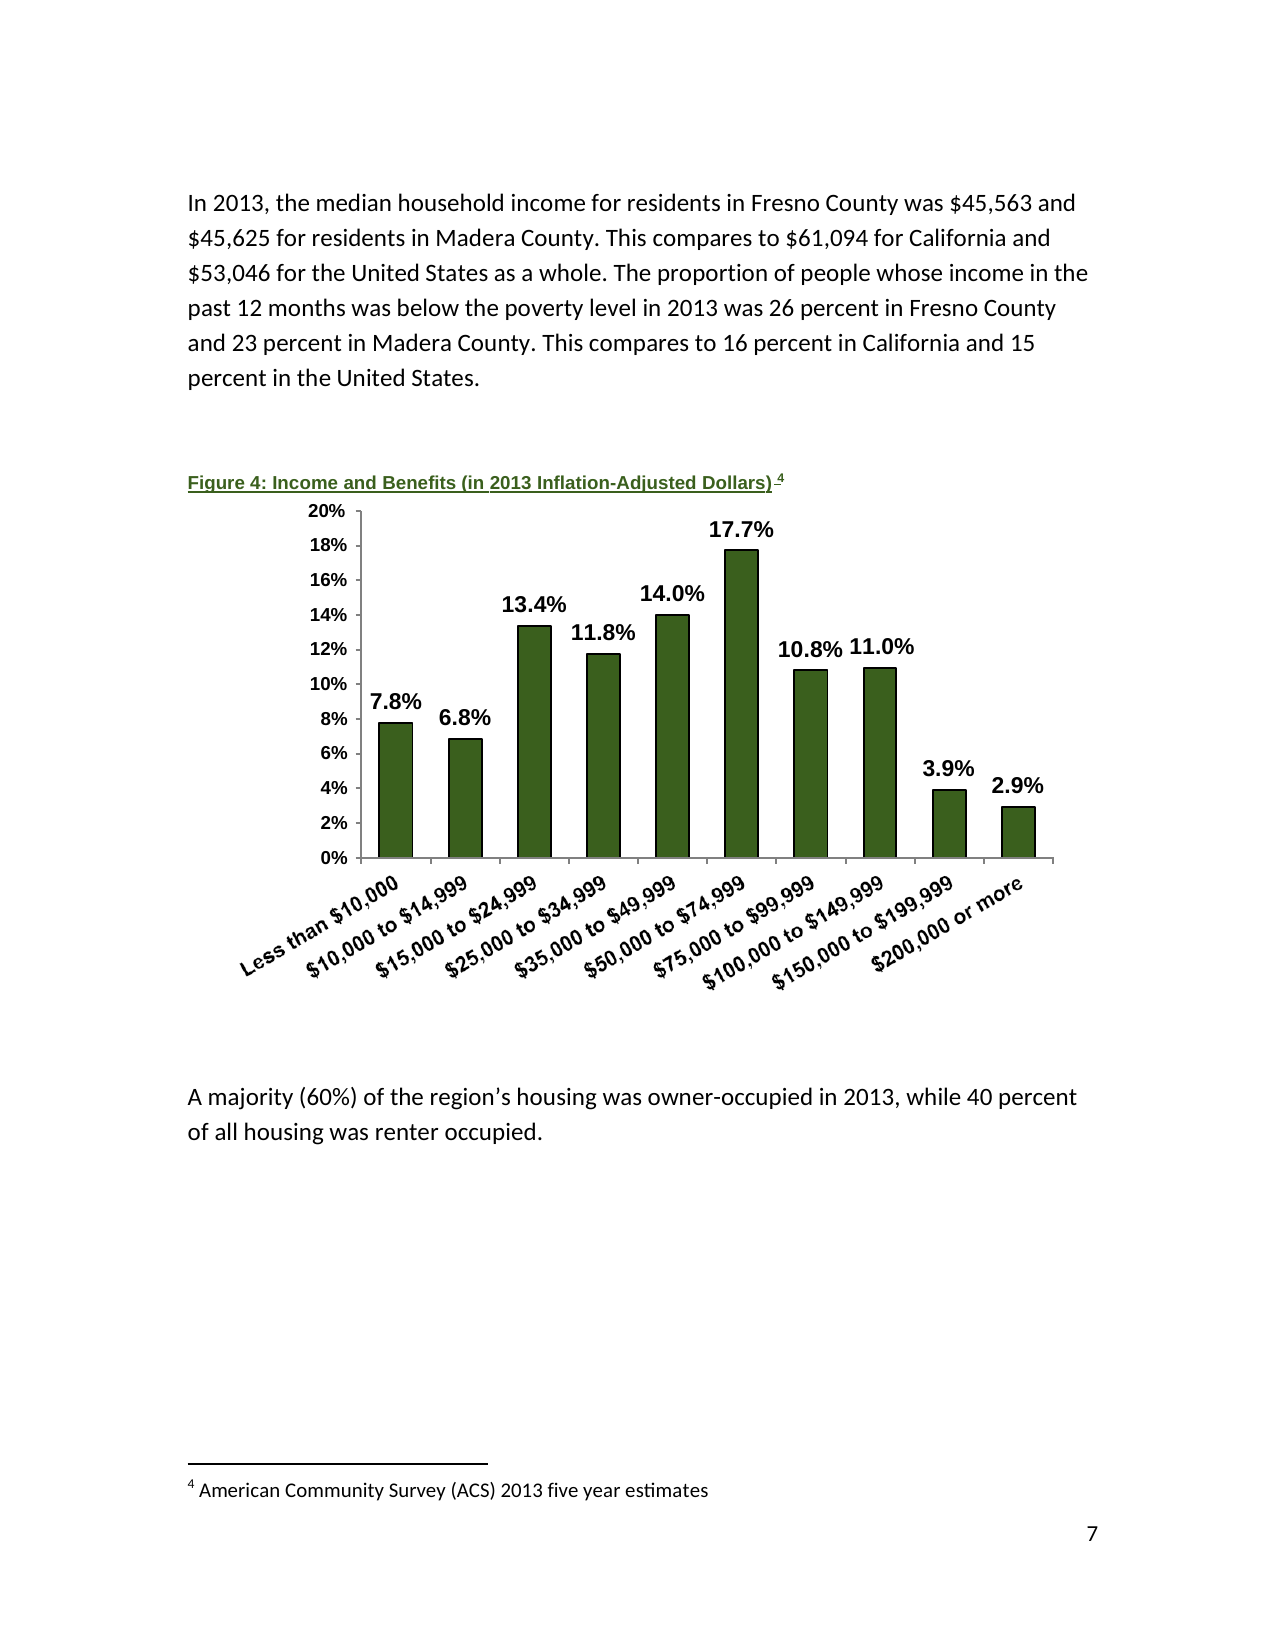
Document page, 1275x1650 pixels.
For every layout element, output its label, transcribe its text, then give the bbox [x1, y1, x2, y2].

text 13.4% [501, 591, 569, 617]
text 10% [175, 673, 347, 694]
picture [238, 874, 1023, 991]
text $53,046 for the United States as a whole. The proportion of people whose income in the past 12 months was below the poverty level in 2013 was 26 percent in Fresno County and 23 percent in Madera County. This compares to 16 percent in California and 15 percent in the United States. [187, 258, 1092, 393]
text 14% [175, 603, 347, 625]
text 17.7% [709, 518, 776, 542]
text 2% [175, 811, 347, 833]
text 6% [175, 742, 347, 764]
text 18% [175, 534, 347, 556]
text 20% [308, 499, 1100, 517]
text 16% [175, 569, 347, 590]
text 3.9% [922, 755, 982, 782]
text 0% [175, 846, 347, 867]
text 8% [175, 707, 347, 729]
text 14.0% [639, 580, 707, 606]
text $45,625 for residents in Madera County. This compares to $61,094 for California and [187, 222, 1100, 253]
text 11.8% [571, 619, 638, 645]
text Figure 4: Income and Benefits (in 2013 Inflation-Adjusted Dollars) 4 [187, 471, 1100, 493]
text 4% [175, 777, 347, 798]
text 7.8% [369, 688, 429, 715]
text 10.8% 11.0% [778, 633, 917, 663]
text 4 American Community Survey (ACS) 2013 five year estimates [187, 1475, 1100, 1502]
text 6.8% [439, 704, 496, 731]
text A majority (60%) of the region’s housing was owner-occupied in 2013, while 40 percent of all housing was renter occupied. [187, 1081, 1081, 1146]
text 12% [175, 638, 347, 659]
text 2.9% [991, 772, 1100, 799]
text In 2013, the median household income for residents in Fresno County was $45,563 and [187, 187, 1100, 218]
